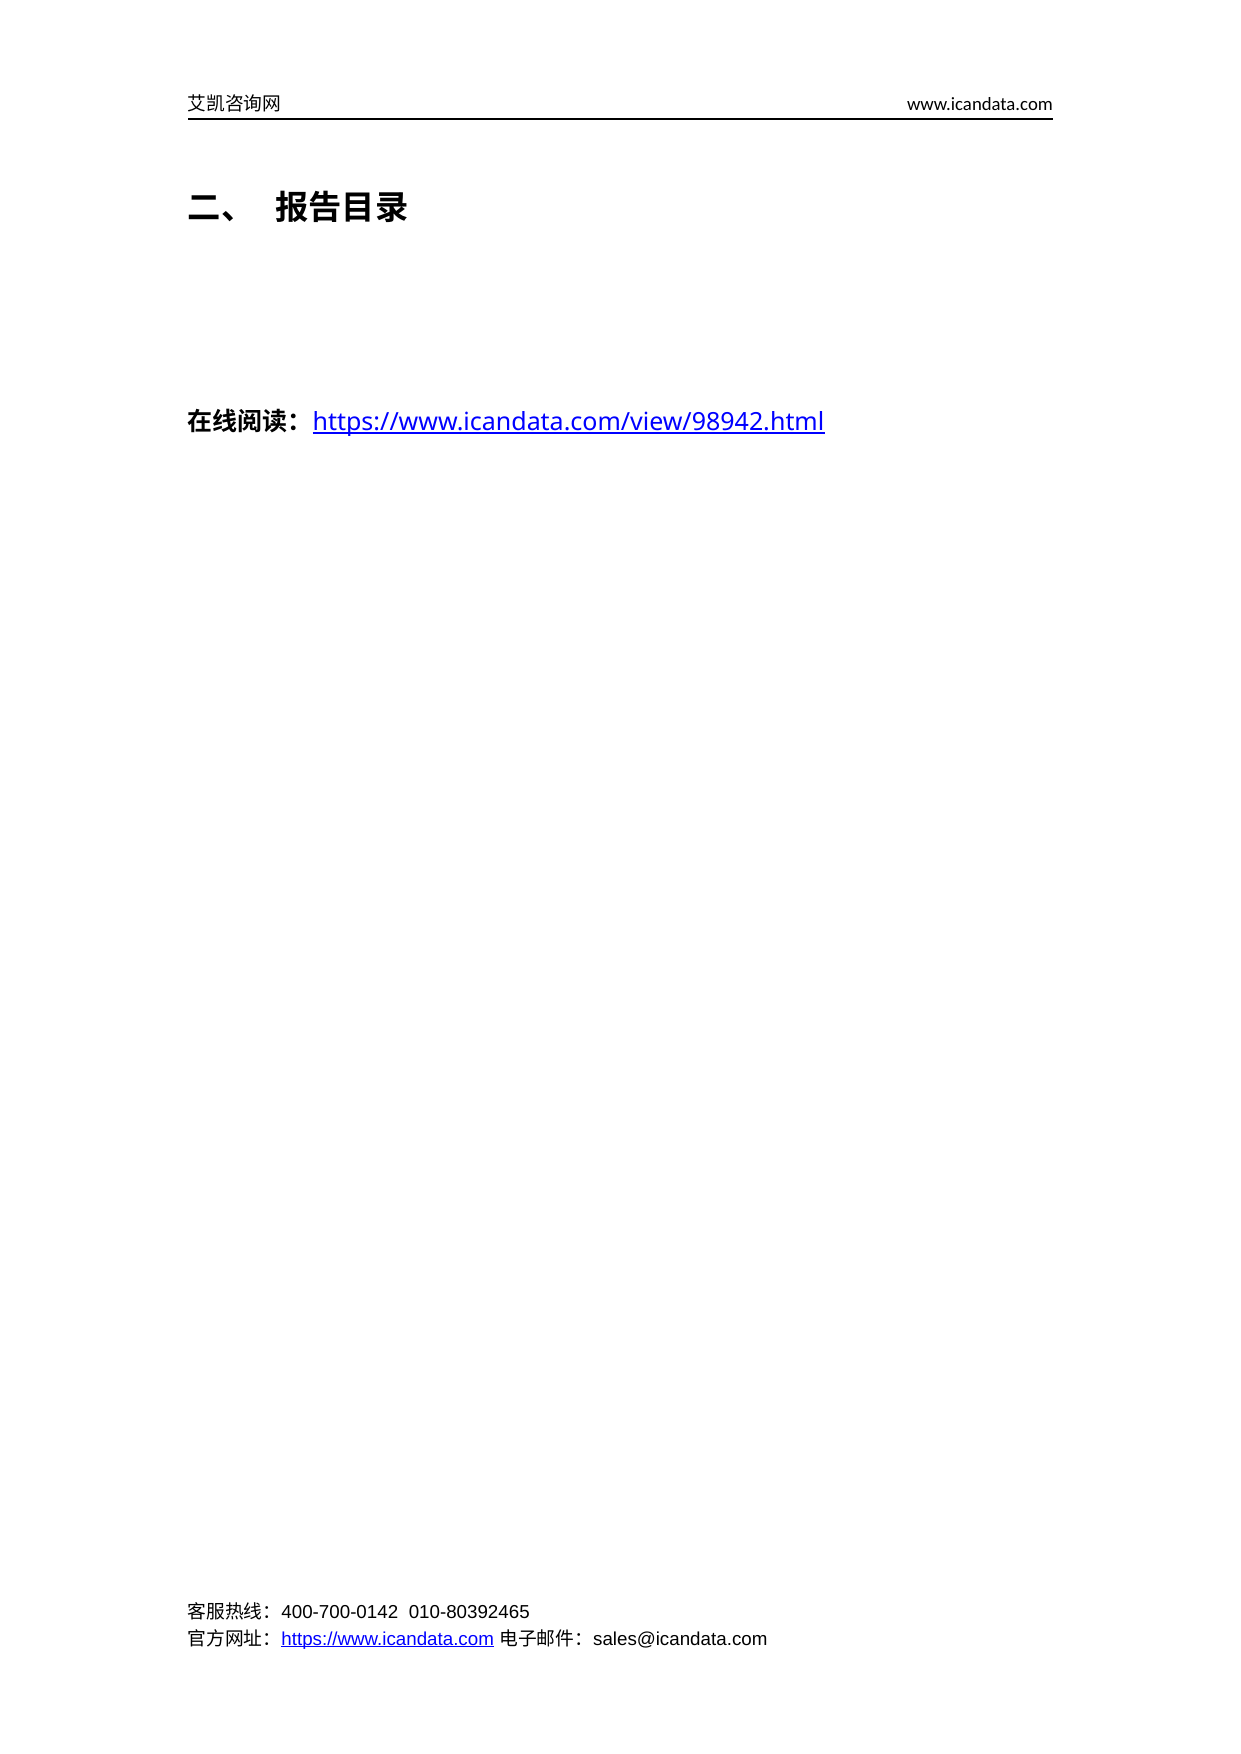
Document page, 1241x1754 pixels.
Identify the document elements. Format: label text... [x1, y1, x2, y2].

text 在线阅读：https://www.icandata.com/view/98942.html [187, 387, 1053, 452]
subtitle 报告目录 [187, 172, 1053, 237]
